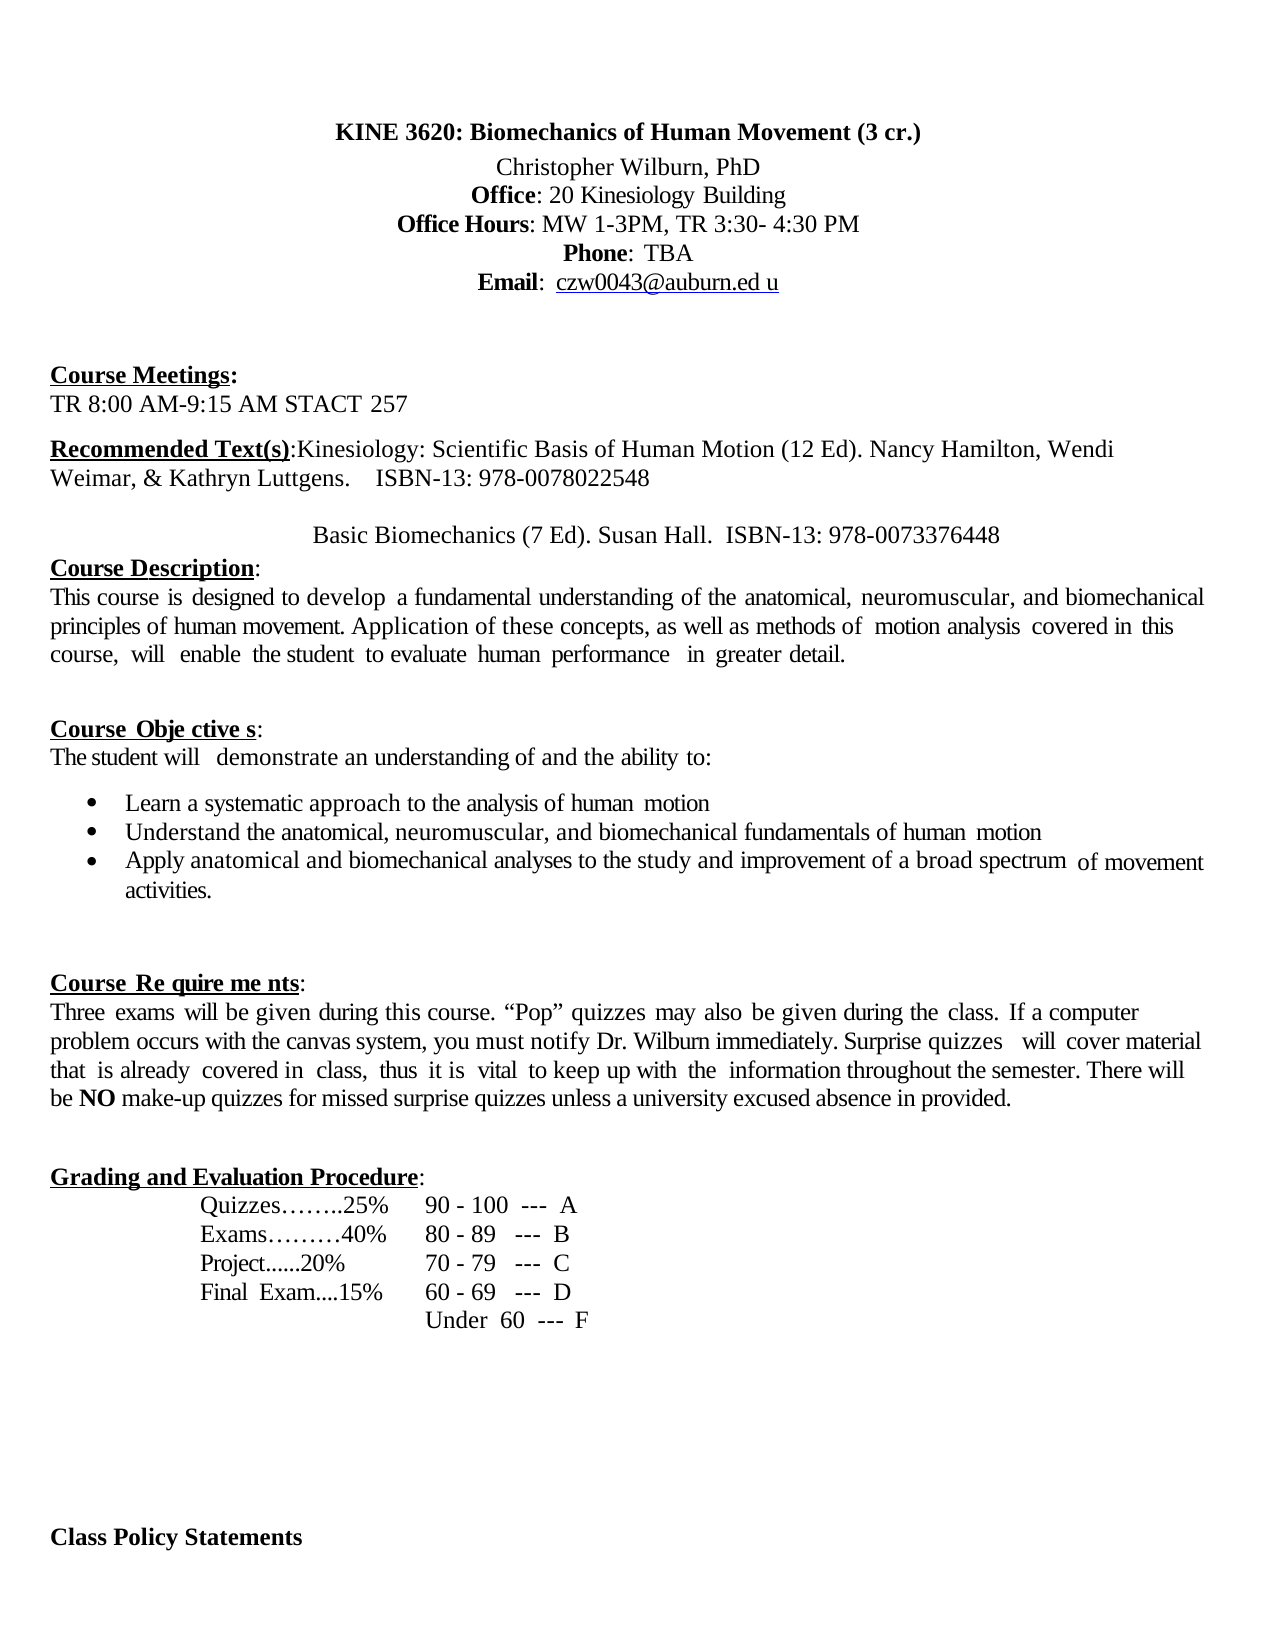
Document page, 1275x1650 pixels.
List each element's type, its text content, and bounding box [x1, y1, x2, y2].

text Office: 20 Kinesiology Building Office Hours: MW 1-3PM, TR 3:30- 4:30 PM Phone: TBA Email: czw0043@auburn.ed u [50, 181, 1206, 296]
list Learn a systematic approach to the analysis of human motion [87, 788, 1206, 817]
text Quizzes……..25% 90 - 100 --- A Exams………40% 80 - 89 --- B Project......20% 70 - 79 --- C Final Exam....15% 60 - 69 --- D Under 60 --- F [50, 1191, 1206, 1334]
text The student will demonstrate an understanding of and the ability to: [50, 742, 1206, 771]
list Understand the anatomical, neuromuscular, and biomechanical fundamentals of human motion [87, 817, 1206, 845]
text Recommended Text(s):Kinesiology: Scientific Basis of Human Motion (12 Ed). Nancy Hamilton, Wendi Weimar, & Kathryn Luttgens. ISBN-13: 978-0078022548 Basic Biomechanics (7 Ed). Susan Hall. ISBN-13: 978- 0073376448 [50, 434, 1149, 549]
subtitle Course Description: [50, 553, 1206, 582]
subtitle KINE 3620: Biomechanics of Human Movement (3 cr.) [50, 117, 1206, 145]
subtitle Course Obje ctive s: [50, 685, 1206, 742]
text This course is designed to develop a fundamental understanding of the anatomical, neuromuscular, and biomechanical principles of human movement. Application of these concepts, as well as methods of motion analysis covered in this course, will enable the student to evaluate human performance in greater detail. [50, 582, 1206, 668]
subtitle Course Meetings: [50, 360, 1206, 389]
subtitle Course Re quire me nts: [50, 968, 1206, 997]
text Three exams will be given during this course. “Pop” quizzes may also be given during the class. If a computer problem occurs with the canvas system, you must notify Dr. Wilburn immediately. Surprise quizzes will cover material that is already covered in class, thus it is vital to keep up with the information throughout the semester. There will be NO make-up quizzes for missed surprise quizzes unless a university excused absence in provided. [50, 997, 1206, 1112]
subtitle Grading and Evaluation Procedure: [50, 1162, 1206, 1191]
text TR 8:00 AM-9:15 AM STACT 257 [50, 389, 1206, 417]
subtitle Christopher Wilburn, PhD [50, 152, 1206, 181]
list Apply anatomical and biomechanical analyses to the study and improvement of a broad spectrum of movement activities. [87, 845, 1206, 904]
subtitle Class Policy Statements [50, 1522, 1206, 1551]
